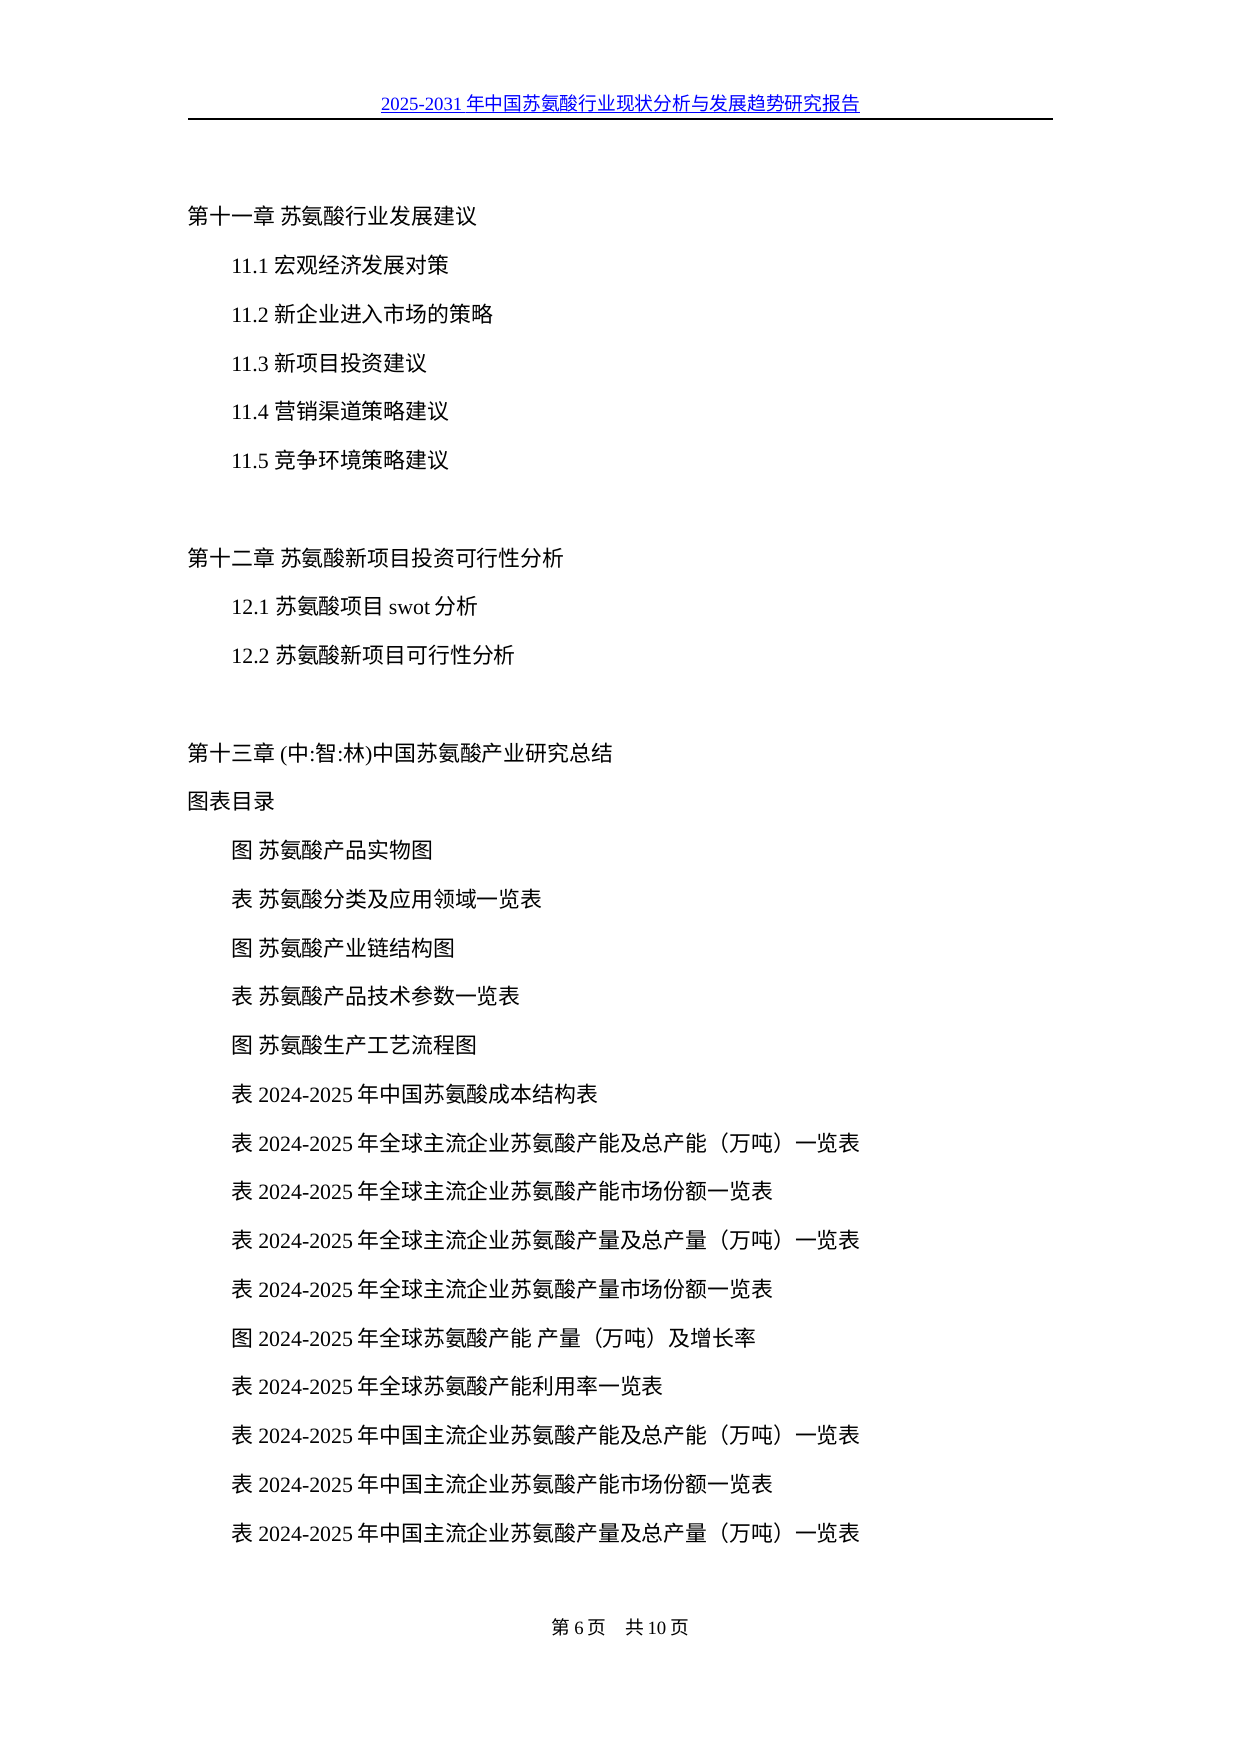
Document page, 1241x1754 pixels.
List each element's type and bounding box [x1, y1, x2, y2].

text [187, 150, 1053, 1548]
